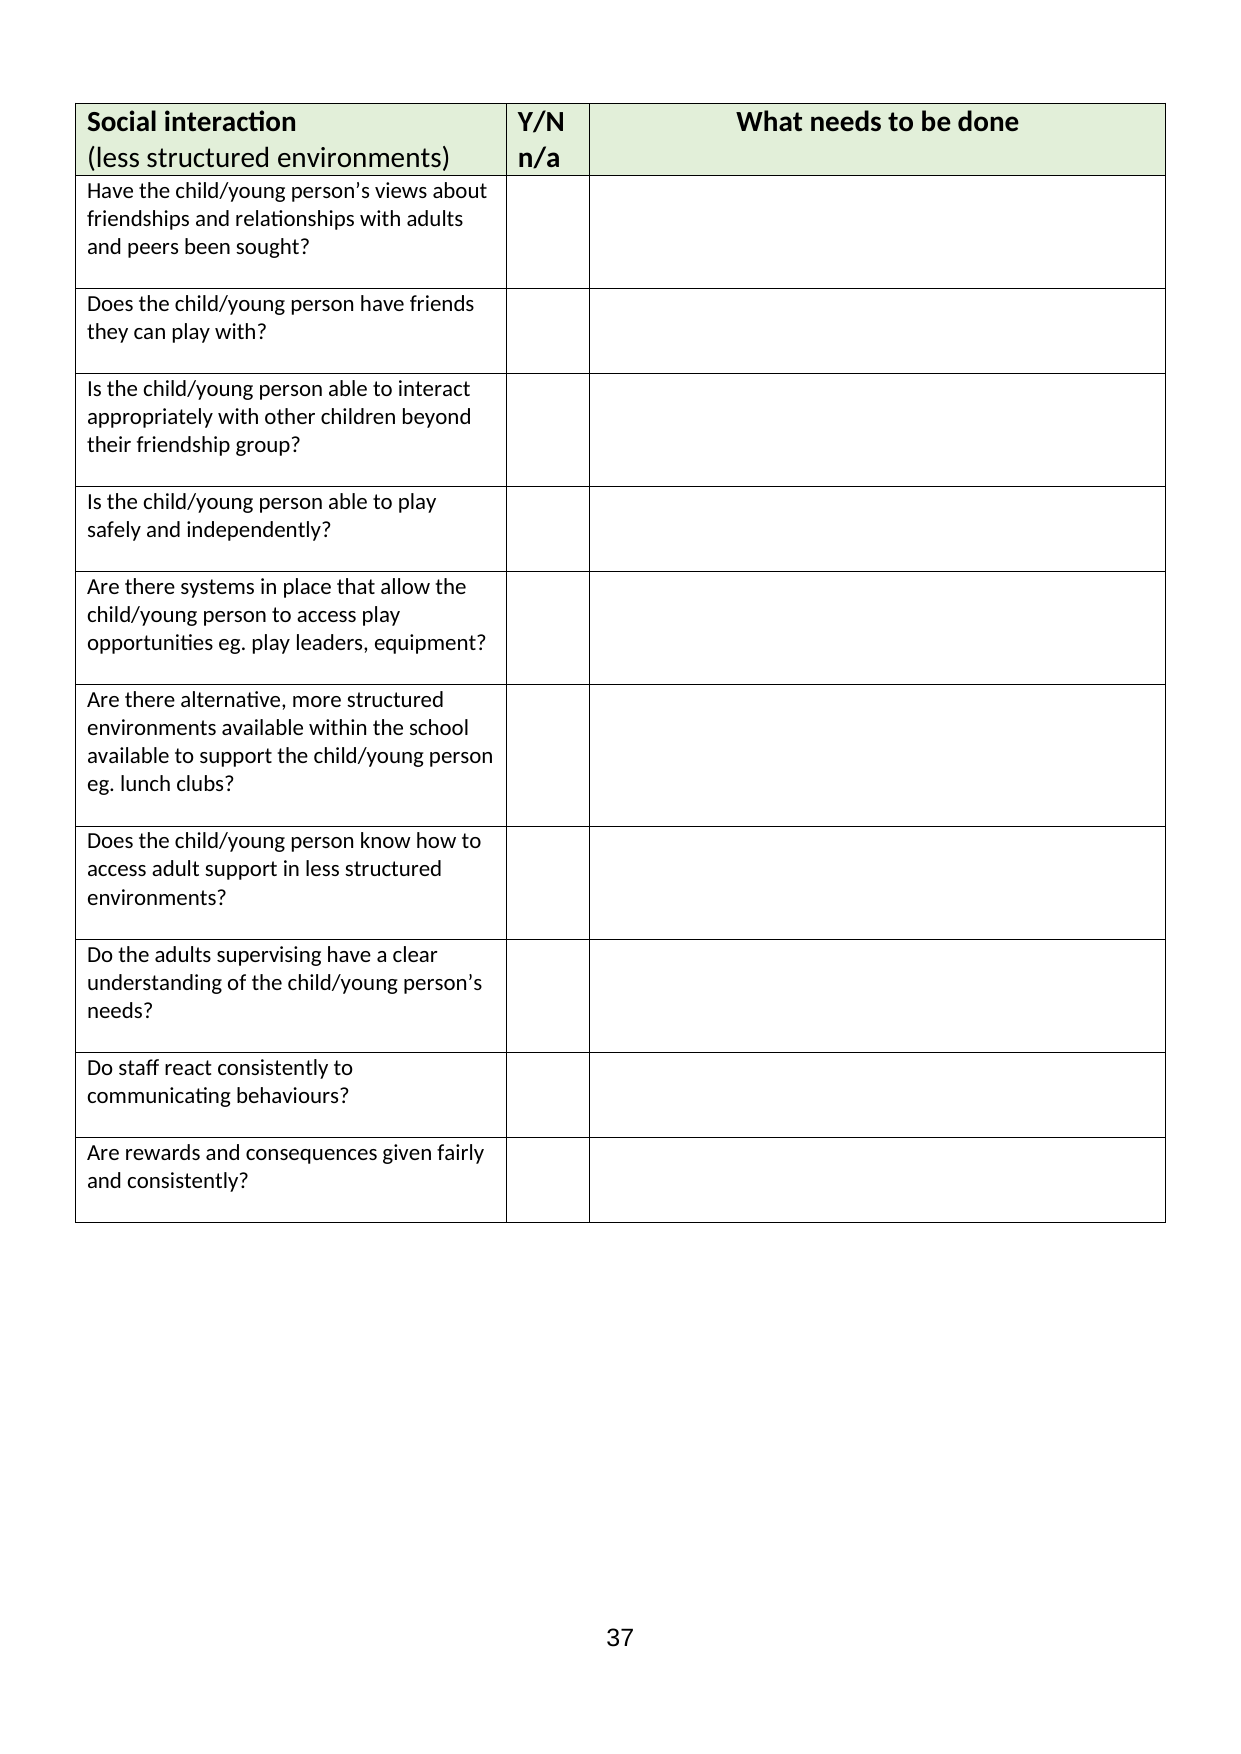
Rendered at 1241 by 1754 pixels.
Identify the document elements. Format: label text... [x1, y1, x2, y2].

table_cell [507, 940, 589, 1052]
table_cell [590, 685, 1165, 826]
table_cell [507, 374, 589, 486]
table_cell [507, 572, 589, 684]
table_cell [590, 374, 1165, 486]
table_cell [590, 289, 1165, 373]
table_cell [590, 572, 1165, 684]
table_cell [507, 827, 589, 939]
table_cell [507, 487, 589, 571]
table_cell [590, 176, 1165, 288]
table_cell Are there alternative, more structured environments available within the school available to support the child/young person eg. lunch clubs? [76, 685, 506, 826]
table_cell Does the child/young person know how to access adult support in less structured environments? [76, 827, 506, 939]
table_header Y/N n/a [507, 104, 589, 175]
table_cell Does the child/young person have friends they can play with? [76, 289, 506, 373]
table_cell Have the child/young person’s views about friendships and relationships with adults and peers been sought? [76, 176, 506, 288]
table_cell [590, 1138, 1165, 1222]
table_header What needs to be done [590, 104, 1165, 175]
table_cell [590, 487, 1165, 571]
table_cell Do staff react consistently to communicating behaviours? [76, 1053, 506, 1137]
table_header Social interaction (less structured environments) [76, 104, 506, 175]
table_cell [507, 289, 589, 373]
table_cell Do the adults supervising have a clear understanding of the child/young person’s needs? [76, 940, 506, 1052]
table_cell [507, 176, 589, 288]
table_cell Is the child/young person able to play safely and independently? [76, 487, 506, 571]
table_cell Is the child/young person able to interact appropriately with other children beyond their friendship group? [76, 374, 506, 486]
table_cell [590, 1053, 1165, 1137]
table_cell Are there systems in place that allow the child/young person to access play opportunities eg. play leaders, equipment? [76, 572, 506, 684]
table_cell [507, 1053, 589, 1137]
table_cell [507, 685, 589, 826]
table_cell Are rewards and consequences given fairly and consistently? [76, 1138, 506, 1222]
table_cell [590, 940, 1165, 1052]
table_cell [590, 827, 1165, 939]
table_cell [507, 1138, 589, 1222]
